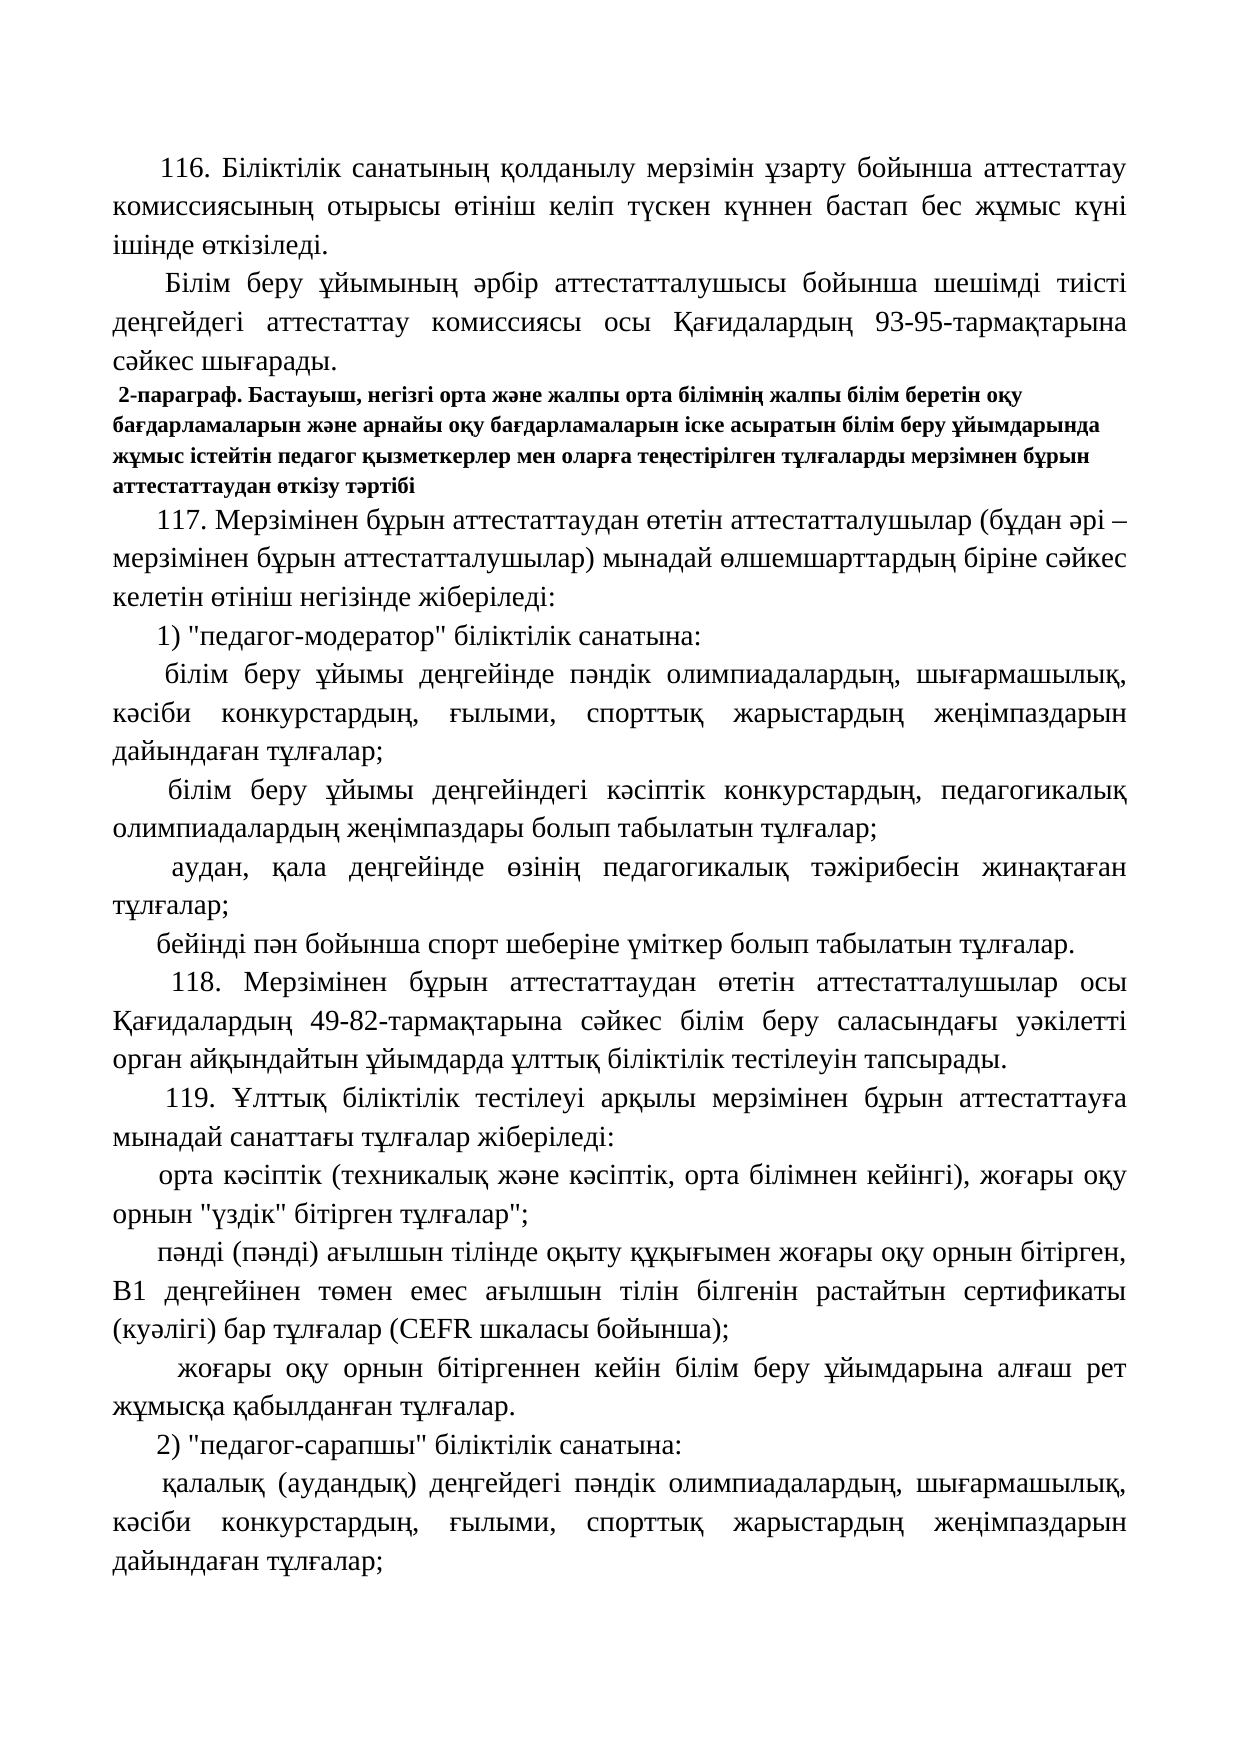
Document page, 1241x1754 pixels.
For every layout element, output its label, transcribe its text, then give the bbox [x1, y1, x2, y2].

text білім беру ұйымы деңгейінде пәндік олимпиадалардың, шығармашылық, кәсіби конкурстардың, ғылыми, спорттық жарыстардың жеңімпаздарын дайындаған тұлғалар; [112, 656, 1128, 767]
text жоғары оқу орнын бітіргеннен кейін білім беру ұйымдарына алғаш рет жұмысқа қабылданған тұлғалар. [112, 1350, 1128, 1422]
text 117. Мерзімінен бұрын аттестаттаудан өтетін аттестатталушылар (бұдан әрі – мерзімінен бұрын аттестатталушылар) мынадай өлшемшарттардың біріне сәйкес келетін өтініш негізінде жіберіледі: [112, 502, 1128, 613]
text Білім беру ұйымының әрбір аттестатталушысы бойынша шешімді тиісті деңгейдегі аттестаттау комиссиясы осы Қағидалардың 93-95-тармақтарына сәйкес шығарады. [112, 266, 1128, 376]
text қалалық (аудандық) деңгейдегі пәндік олимпиадалардың, шығармашылық, кәсіби конкурстардың, ғылыми, спорттық жарыстардың жеңімпаздарын дайындаған тұлғалар; [112, 1466, 1128, 1576]
text бейінді пән бойынша спорт шеберіне үміткер болып табылатын тұлғалар. [112, 926, 1128, 959]
text 2-параграф. Бастауыш, негізгі орта және жалпы орта білімнің жалпы білім беретін оқу бағдарламаларын және арнайы оқу бағдарламаларын іске асыратын білім беру ұйымдарында жұмыс істейтін педагог қызметкерлер мен оларға теңестірілген тұлғаларды мерзімнен бұрын аттестаттаудан өткізу тәртібі [112, 381, 1128, 498]
text 118. Мерзімінен бұрын аттестаттаудан өтетін аттестатталушылар осы Қағидалардың 49-82-тармақтарына сәйкес білім беру саласындағы уәкілетті орган айқындайтын ұйымдарда ұлттық біліктілік тестілеуін тапсырады. [112, 964, 1128, 1075]
text 2) "педагог-сарапшы" біліктілік санатына: [112, 1427, 1128, 1461]
text пәнді (пәнді) ағылшын тілінде оқыту құқығымен жоғары оқу орнын бітірген, В1 деңгейінен төмен емес ағылшын тілін білгенін растайтын сертификаты (куәлігі) бар тұлғалар (CEFR шкаласы бойынша); [112, 1234, 1128, 1345]
text аудан, қала деңгейінде өзінің педагогикалық тәжірибесін жинақтаған тұлғалар; [112, 849, 1128, 921]
text білім беру ұйымы деңгейіндегі кәсіптік конкурстардың, педагогикалық олимпиадалардың жеңімпаздары болып табылатын тұлғалар; [112, 772, 1128, 844]
text орта кәсіптік (техникалық және кәсіптік, орта білімнен кейінгі), жоғары оқу орнын "үздік" бітірген тұлғалар"; [112, 1157, 1128, 1229]
text 1) "педагог-модератор" біліктілік санатына: [112, 618, 1128, 651]
text 119. Ұлттық біліктілік тестілеуі арқылы мерзімінен бұрын аттестаттауға мынадай санаттағы тұлғалар жіберіледі: [112, 1080, 1128, 1152]
text 116. Біліктілік санатының қолданылу мерзімін ұзарту бойынша аттестаттау комиссиясының отырысы өтініш келіп түскен күннен бастап бес жұмыс күні ішінде өткізіледі. [112, 150, 1128, 261]
